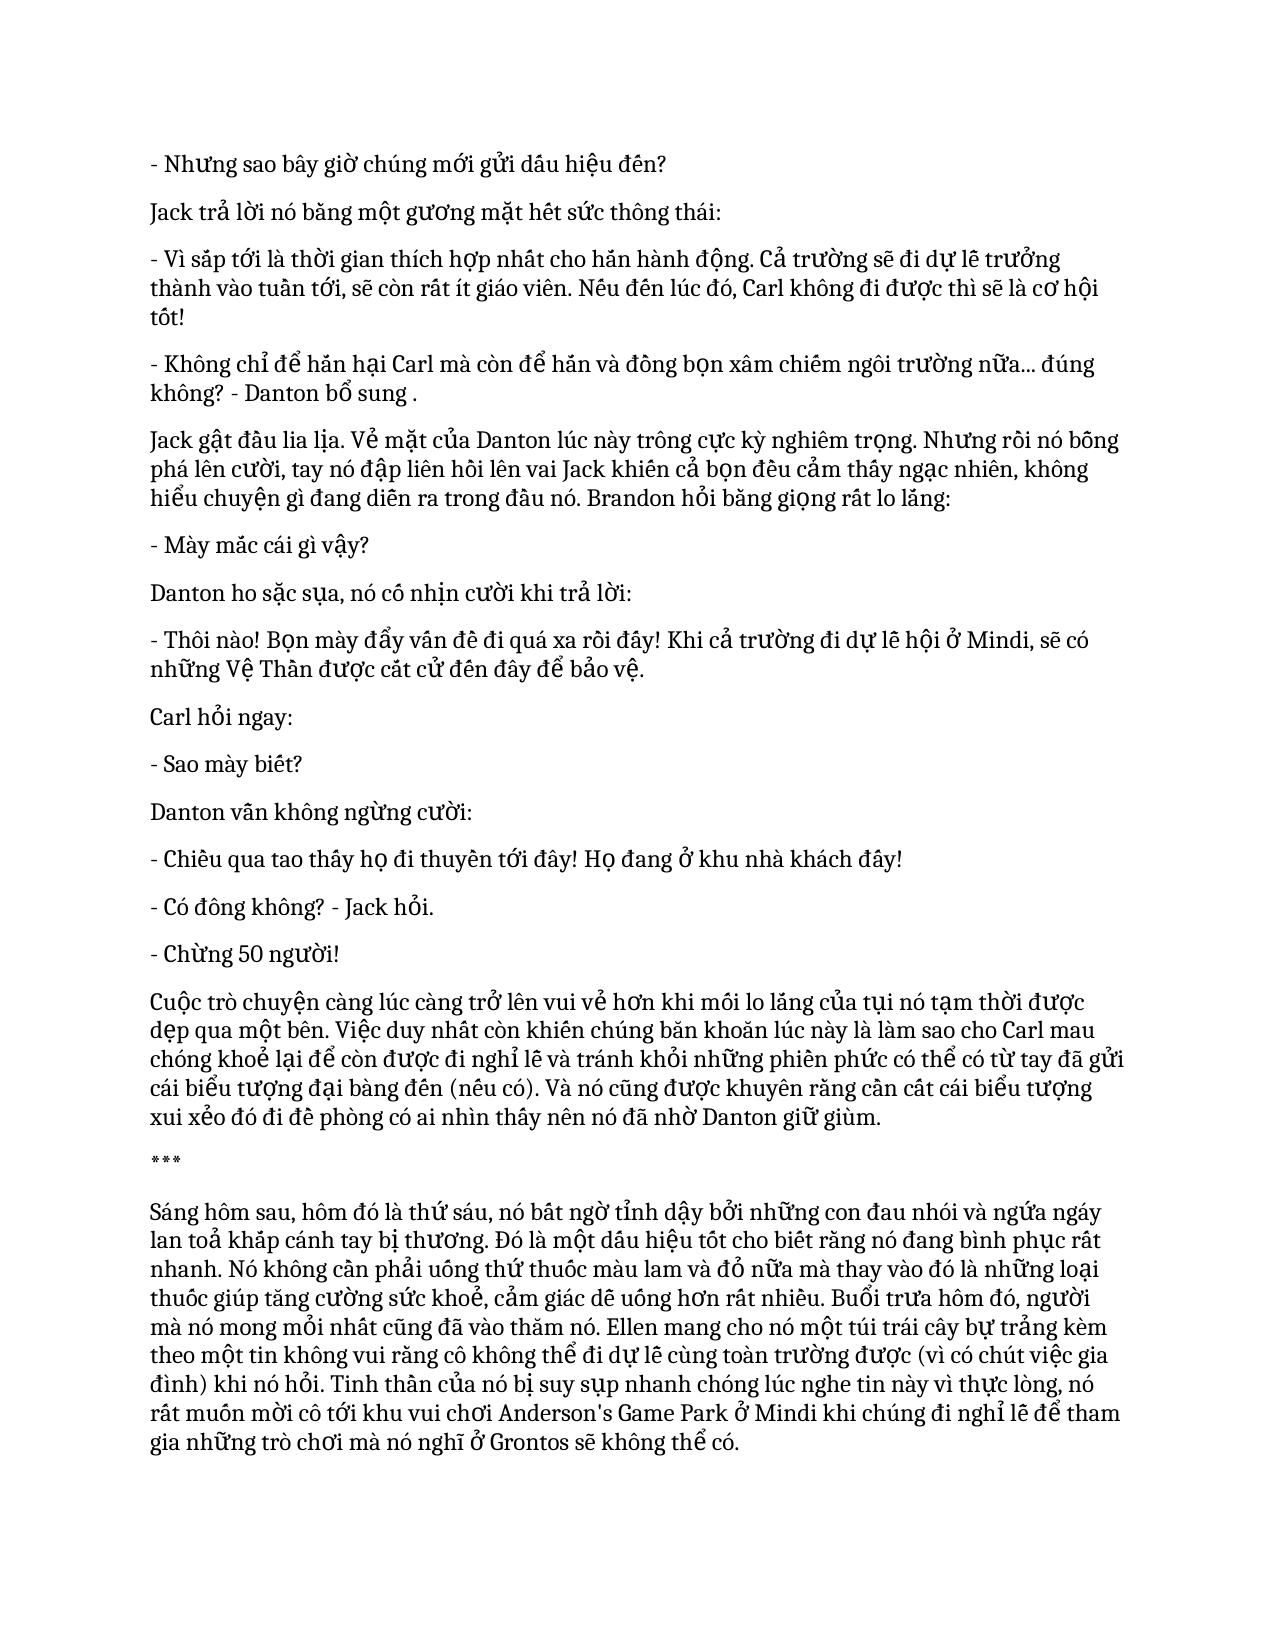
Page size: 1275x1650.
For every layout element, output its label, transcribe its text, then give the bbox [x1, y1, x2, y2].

text - Nhưng sao bây giờ chúng mới gửi dấu hiệu đến? [150, 150, 1125, 179]
text Danton ho sặc sụa, nó cố nhịn cười khi trả lời: [150, 579, 1125, 607]
text - Mày mắc cái gì vậy? [150, 531, 1125, 560]
text - Chừng 50 người! [150, 940, 1125, 969]
text Sáng hôm sau, hôm đó là thứ sáu, nó bất ngờ tỉnh dậy bởi những con đau nhói và ngứa ngáy lan toả khắp cánh tay bị thương. Đó là một dấu hiệu tốt cho biết rằng nó đang bình phục rất nhanh. Nó không cần phải uống thứ thuốc màu lam và đỏ nữa mà thay vào đó là những loại thuốc giúp tăng cường sức khoẻ, cảm giác dễ uống hơn rất nhiều. Buổi trưa hôm đó, người mà nó mong mỏi nhất cũng đã vào thăm nó. Ellen mang cho nó một túi trái cây bự trảng kèm theo một tin không vui rằng cô không thể đi dự lễ cùng toàn trường được (vì có chút việc gia đình) khi nó hỏi. Tinh thần của nó bị suy sụp nhanh chóng lúc nghe tin này vì thực lòng, nó rất muốn mời cô tới khu vui chơi Anderson's Game Park ở Mindi khi chúng đi nghỉ lễ để tham gia những trò chơi mà nó nghĩ ở Grontos sẽ không thể có. [150, 1197, 1125, 1456]
text - Thôi nào! Bọn mày đẩy vấn đề đi quá xa rồi đấy! Khi cả trường đi dự lễ hội ở Mindi, sẽ có những Vệ Thần được cắt cử đến đây để bảo vệ. [150, 626, 1125, 684]
text Cuộc trò chuyện càng lúc càng trở lên vui vẻ hơn khi mối lo lắng của tụi nó tạm thời được dẹp qua một bên. Việc duy nhất còn khiến chúng băn khoăn lúc này là làm sao cho Carl mau chóng khoẻ lại để còn được đi nghỉ lễ và tránh khỏi những phiền phức có thể có từ tay đã gửi cái biểu tượng đại bàng đến (nếu có). Và nó cũng được khuyên rằng cần cất cái biểu tượng xui xẻo đó đi đề phòng có ai nhìn thấy nên nó đã nhờ Danton giữ giùm. [150, 987, 1125, 1131]
text *** [150, 1150, 1125, 1179]
text Jack trả lời nó bằng một gương mặt hết sức thông thái: [150, 197, 1125, 226]
text Jack gật đầu lia lịa. Vẻ mặt của Danton lúc này trông cực kỳ nghiêm trọng. Nhưng rồi nó bỗng phá lên cười, tay nó đập liên hồi lên vai Jack khiến cả bọn đều cảm thấy ngạc nhiên, không hiểu chuyện gì đang diễn ra trong đầu nó. Brandon hỏi bằng giọng rất lo lắng: [150, 426, 1125, 512]
text - Chiều qua tao thấy họ đi thuyền tới đây! Họ đang ở khu nhà khách đấy! [150, 845, 1125, 874]
text - Không chỉ để hắn hại Carl mà còn để hắn và đồng bọn xâm chiếm ngôi trường nữa... đúng không? - Danton bổ sung . [150, 350, 1125, 407]
text - Sao mày biết? [150, 750, 1125, 779]
text - Có đông không? - Jack hỏi. [150, 892, 1125, 921]
text Danton vẫn không ngừng cười: [150, 797, 1125, 826]
text Carl hỏi ngay: [150, 702, 1125, 731]
text - Vì sắp tới là thời gian thích hợp nhất cho hắn hành động. Cả trường sẽ đi dự lễ trưởng thành vào tuần tới, sẽ còn rất ít giáo viên. Nếu đến lúc đó, Carl không đi được thì sẽ là cơ hội tốt! [150, 245, 1125, 331]
